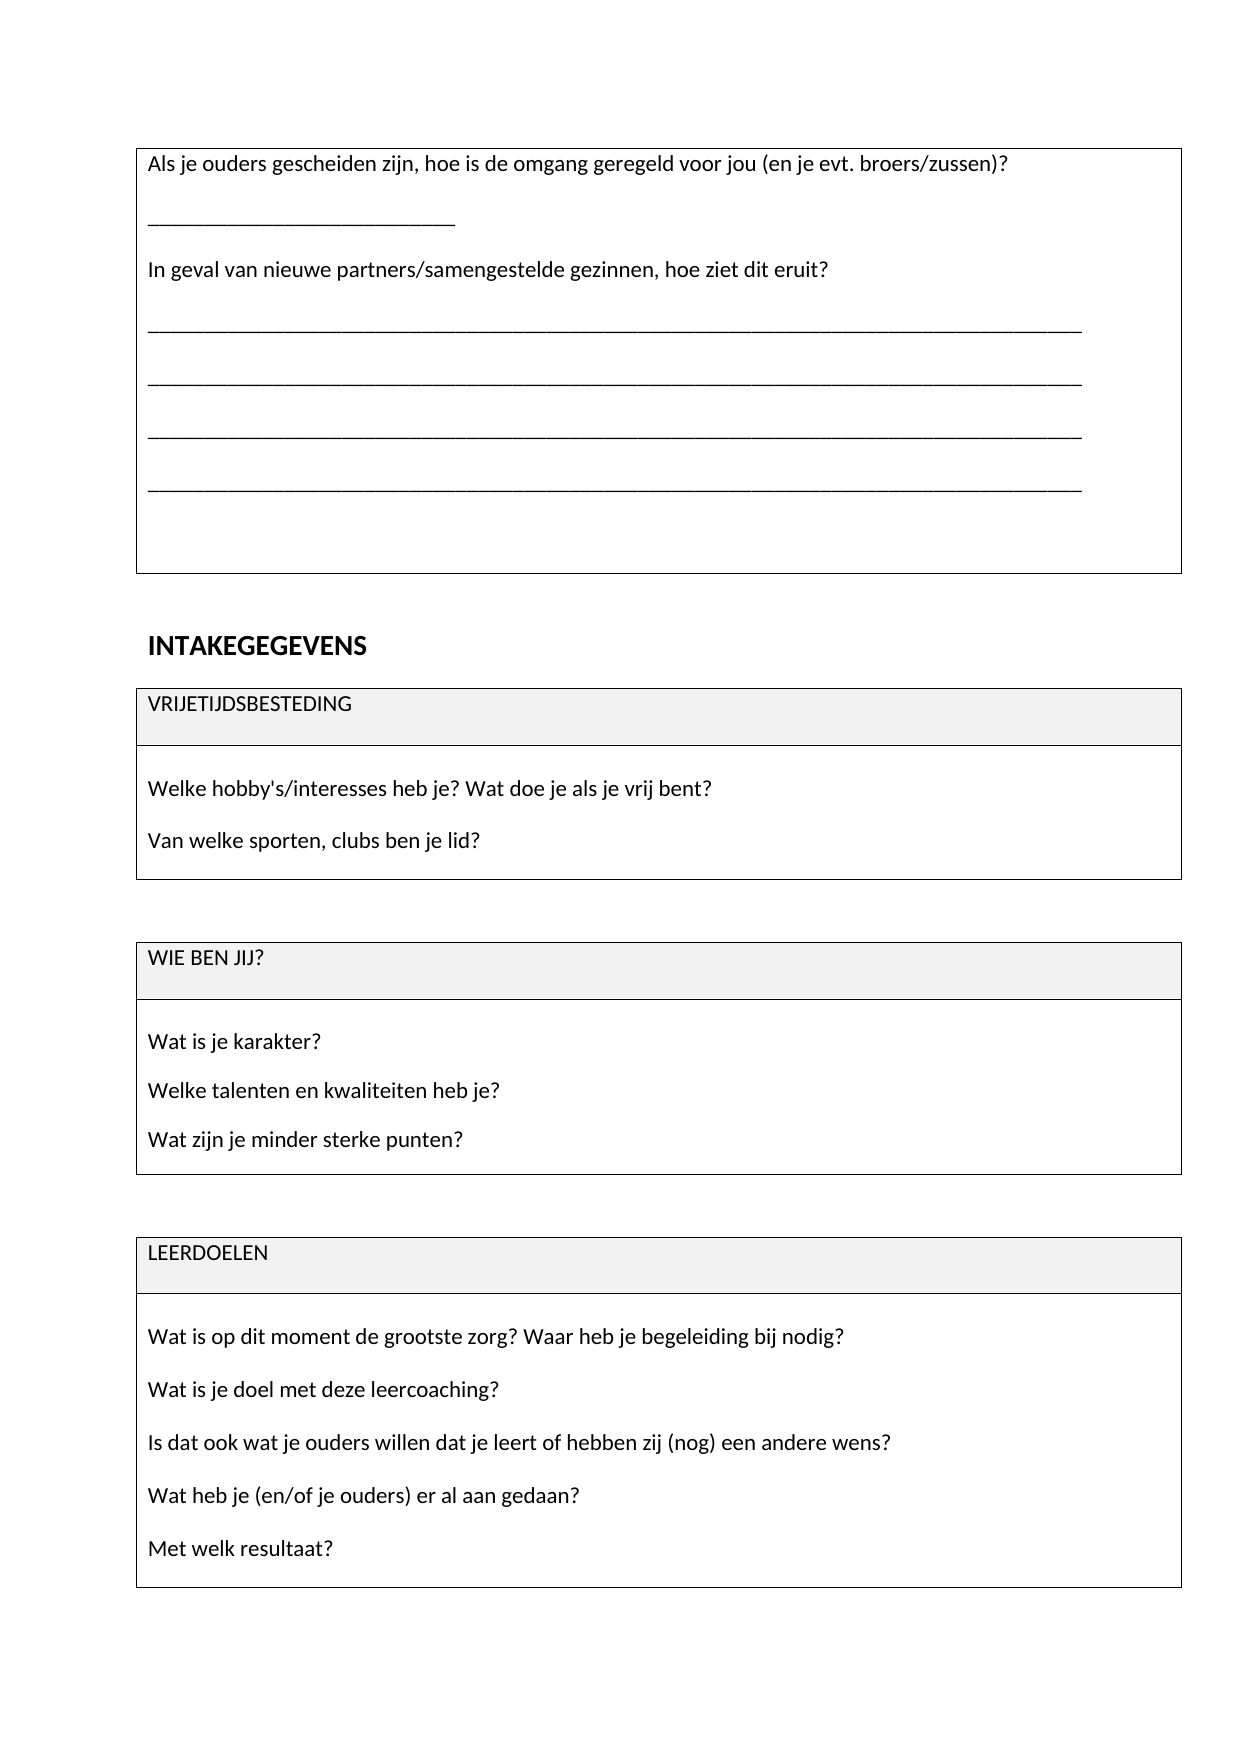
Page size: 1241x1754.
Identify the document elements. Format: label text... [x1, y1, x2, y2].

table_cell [137, 149, 1181, 572]
table_header WIE BEN JIJ? [137, 943, 1181, 998]
table_cell Welke hobby's/interesses heb je? Wat doe je als je vrij bent? Van welke sporten, clubs ben je lid? [137, 746, 1181, 879]
table_header LEERDOELEN [137, 1238, 1181, 1293]
table_cell Wat is je karakter? Welke talenten en kwaliteiten heb je? Wat zijn je minder sterke punten? [137, 1000, 1181, 1174]
text INTAKEGEGEVENS [148, 627, 1093, 662]
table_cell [137, 1294, 1181, 1587]
table_header VRIJETIJDSBESTEDING [137, 689, 1181, 744]
